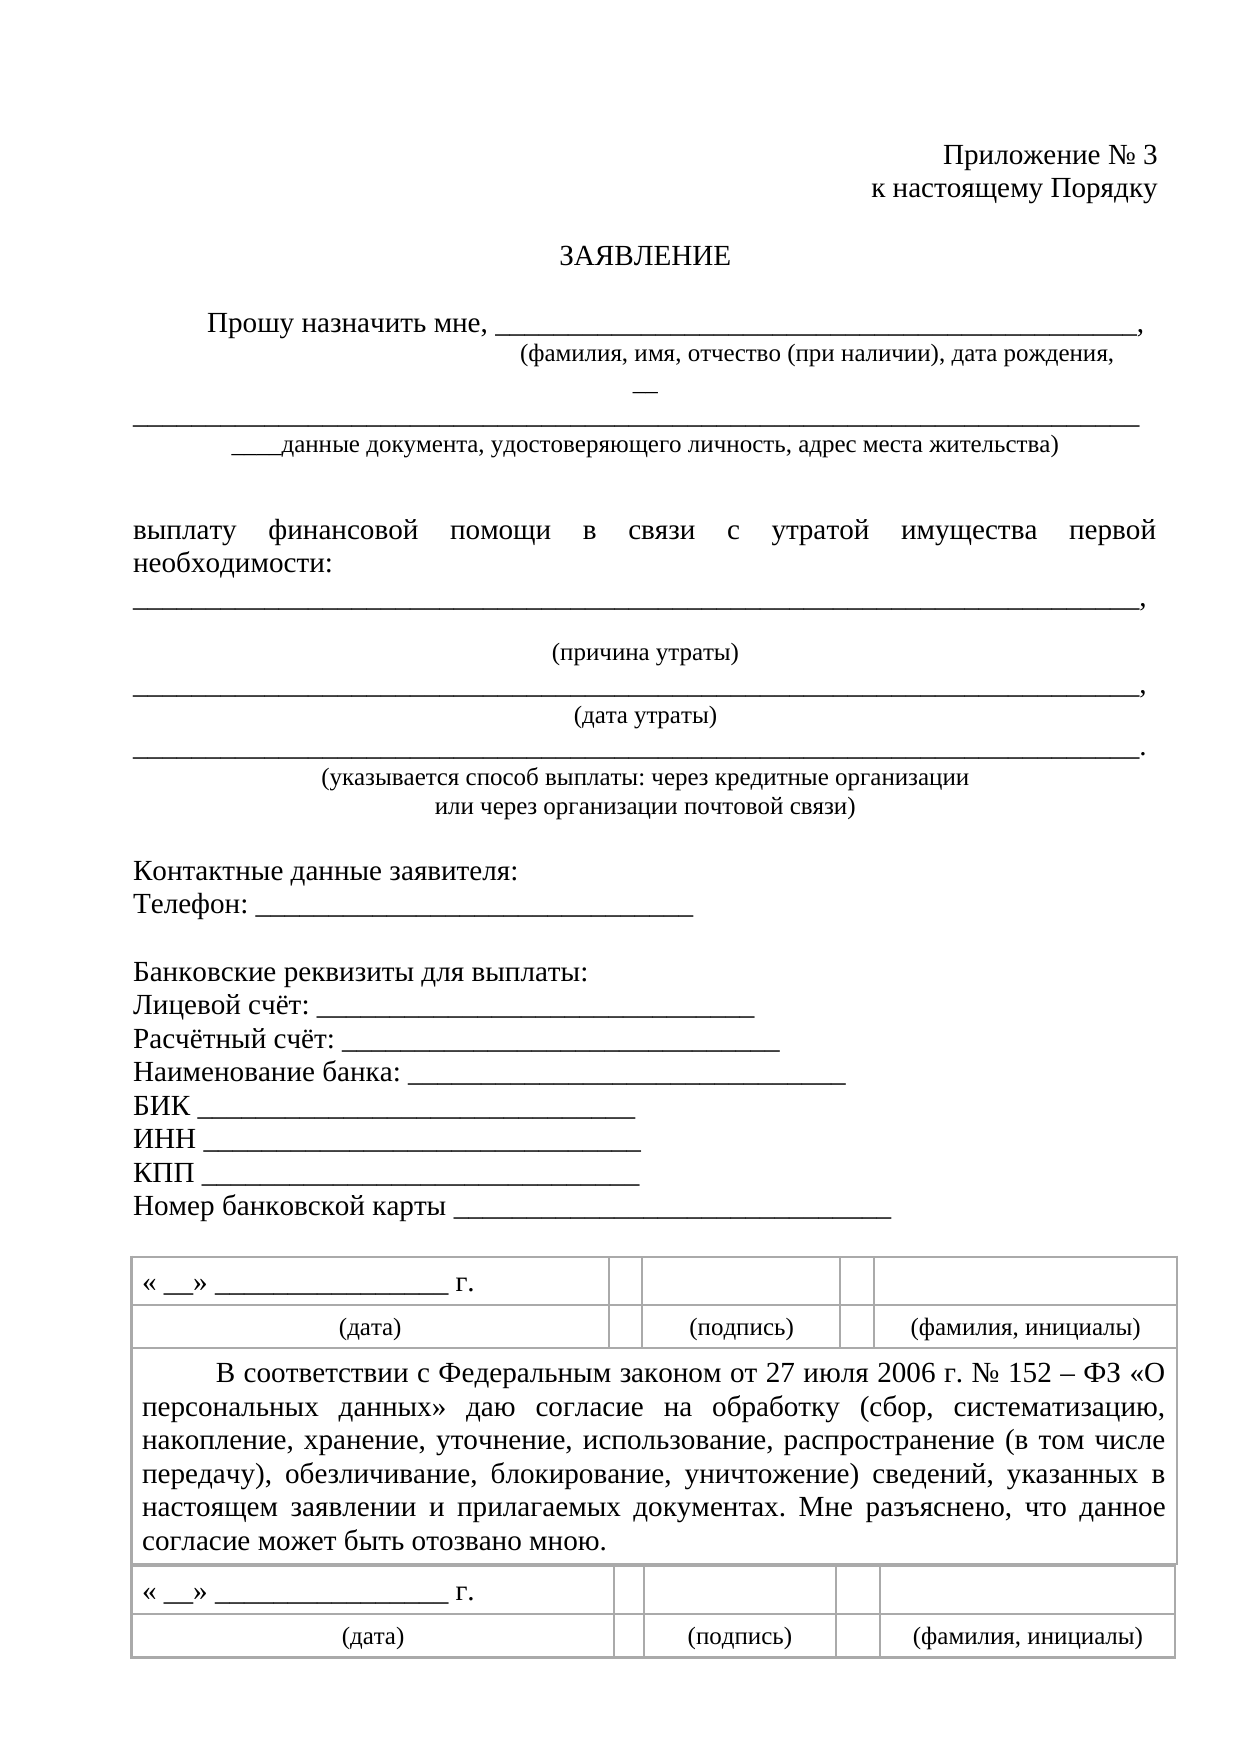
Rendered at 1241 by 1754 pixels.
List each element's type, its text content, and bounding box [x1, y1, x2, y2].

table_header [610, 1258, 641, 1304]
text (причина утраты) [133, 637, 1157, 666]
table_cell (дата) [133, 1306, 608, 1347]
text _____________________________________________________________________ [133, 396, 1157, 429]
text ЗАЯВЛЕНИЕ [133, 238, 1157, 271]
text (указывается способ выплаты: через кредитные организации [133, 762, 1157, 791]
table_cell (фамилия, инициалы) [881, 1615, 1174, 1656]
text ИНН ______________________________ [133, 1121, 1157, 1155]
table_cell (подпись) [643, 1306, 839, 1347]
table_header « __» ________________ г. [133, 1567, 613, 1613]
text _____________________________________________________________________. [133, 728, 1157, 762]
text Расчётный счёт: ______________________________ [133, 1021, 1157, 1054]
text КПП ______________________________ [133, 1155, 1157, 1188]
text Номер банковской карты ______________________________ [133, 1188, 1157, 1222]
text ____данные документа, удостоверяющего личность, адрес места жительства) [133, 429, 1157, 458]
text Приложение № 3 [133, 137, 1157, 171]
table_cell [615, 1615, 643, 1656]
table_cell [837, 1615, 879, 1656]
text Банковские реквизиты для выплаты: [133, 954, 1157, 987]
text выплату финансовой помощи в связи с утратой имущества первой необходимости: _____________________________________________________________________, [133, 512, 1157, 612]
text Наименование банка: ______________________________ [133, 1054, 1157, 1088]
text Лицевой счёт: ______________________________ [133, 987, 1157, 1021]
table_cell В соответствии с Федеральным законом от 27 июля 2006 г. № 152 – ФЗ «О персональных данных» даю согласие на обработку (сбор, систематизацию, накопление, хранение, уточнение, использование, распространение (в том числе передачу), обезличивание, блокирование, уничтожение) сведений, указанных в настоящем заявлении и прилагаемых документах. Мне разъяснено, что данное согласие может быть отозвано мною. [133, 1349, 1176, 1563]
text Прошу назначить мне, ____________________________________________, [133, 305, 1157, 338]
text (дата утраты) [133, 700, 1157, 728]
text Контактные данные заявителя: [133, 853, 1157, 887]
table_cell [841, 1306, 873, 1347]
table_header [615, 1567, 643, 1613]
table_header [881, 1567, 1174, 1613]
table_header [643, 1258, 839, 1304]
text Телефон: ______________________________ [133, 887, 1157, 920]
text __ [133, 367, 1157, 396]
text к настоящему Порядку [133, 171, 1157, 204]
table_cell (подпись) [645, 1615, 835, 1656]
table_header « __» ________________ г. [133, 1258, 608, 1304]
table_cell [610, 1306, 641, 1347]
table_header [645, 1567, 835, 1613]
table_cell (фамилия, инициалы) [875, 1306, 1176, 1347]
text (фамилия, имя, отчество (при наличии), дата рождения, [133, 338, 1157, 367]
text или через организации почтовой связи) [133, 791, 1157, 819]
text _____________________________________________________________________, [133, 666, 1157, 700]
table_header [837, 1567, 879, 1613]
table_header [841, 1258, 873, 1304]
table_cell (дата) [133, 1615, 613, 1656]
table_header [875, 1258, 1176, 1304]
text БИК ______________________________ [133, 1088, 1157, 1121]
